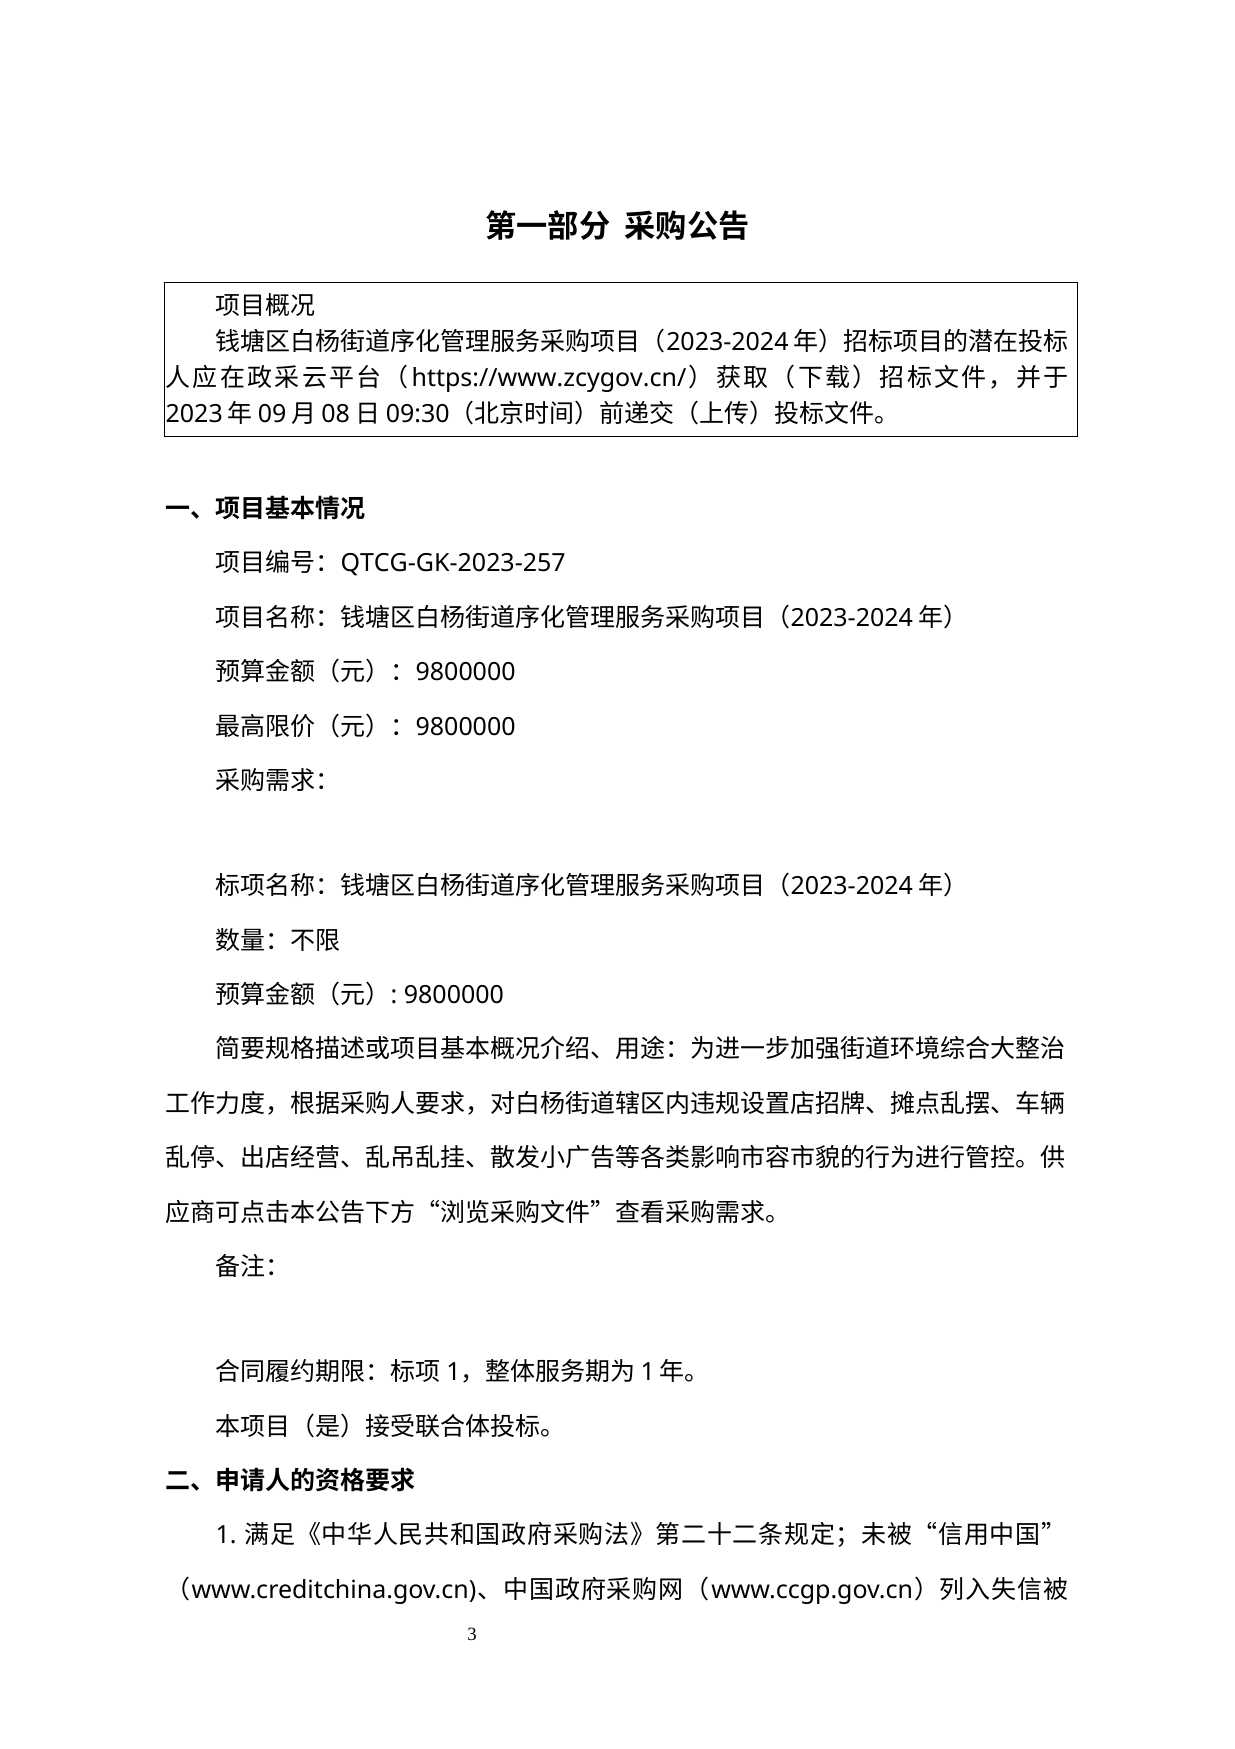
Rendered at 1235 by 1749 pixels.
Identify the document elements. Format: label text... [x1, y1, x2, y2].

text 钱塘区白杨街道序化管理服务采购项目（2023-2024年）招标项目的潜在投标人应在政采云平台（https://www.zcygov.cn/）获取（下载）招标文件，并于 2023年09月08日 09:30（北京时间）前递交（上传）投标文件。 [165, 318, 1077, 436]
text 第一部分 采购公告 [165, 202, 1069, 247]
text 项目名称：钱塘区白杨街道序化管理服务采购项目（2023-2024年） [165, 597, 1069, 633]
text 项目编号：QTCG-GK-2023-257 [165, 543, 1069, 579]
text 一、项目基本情况 [165, 488, 1069, 525]
text 备注： [165, 1246, 1069, 1283]
text 本项目（是）接受联合体投标。 [165, 1406, 1069, 1442]
text 预算金额（元）: 9800000 [165, 974, 1069, 1011]
text 标项名称：钱塘区白杨街道序化管理服务采购项目（2023-2024年） [165, 866, 1069, 902]
text 最高限价（元）：9800000 [165, 706, 1069, 742]
text 合同履约期限：标项 1，整体服务期为1年。 [165, 1352, 1069, 1388]
text 数量：不限 [165, 920, 1069, 956]
text 采购需求： [165, 760, 1069, 797]
text 简要规格描述或项目基本概况介绍、用途：为进一步加强街道环境综合大整治工作力度，根据采购人要求，对白杨街道辖区内违规设置店招牌、摊点乱摆、车辆乱停、出店经营、乱吊乱挂、散发小广告等各类影响市容市貌的行为进行管控。供应商可点击本公告下方“浏览采购文件”查看采购需求。 [165, 1029, 1069, 1228]
text 二、申请人的资格要求 [165, 1461, 1069, 1497]
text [165, 1515, 1069, 1606]
text 预算金额（元）：9800000 [165, 652, 1069, 688]
text 项目概况 [165, 283, 1077, 318]
